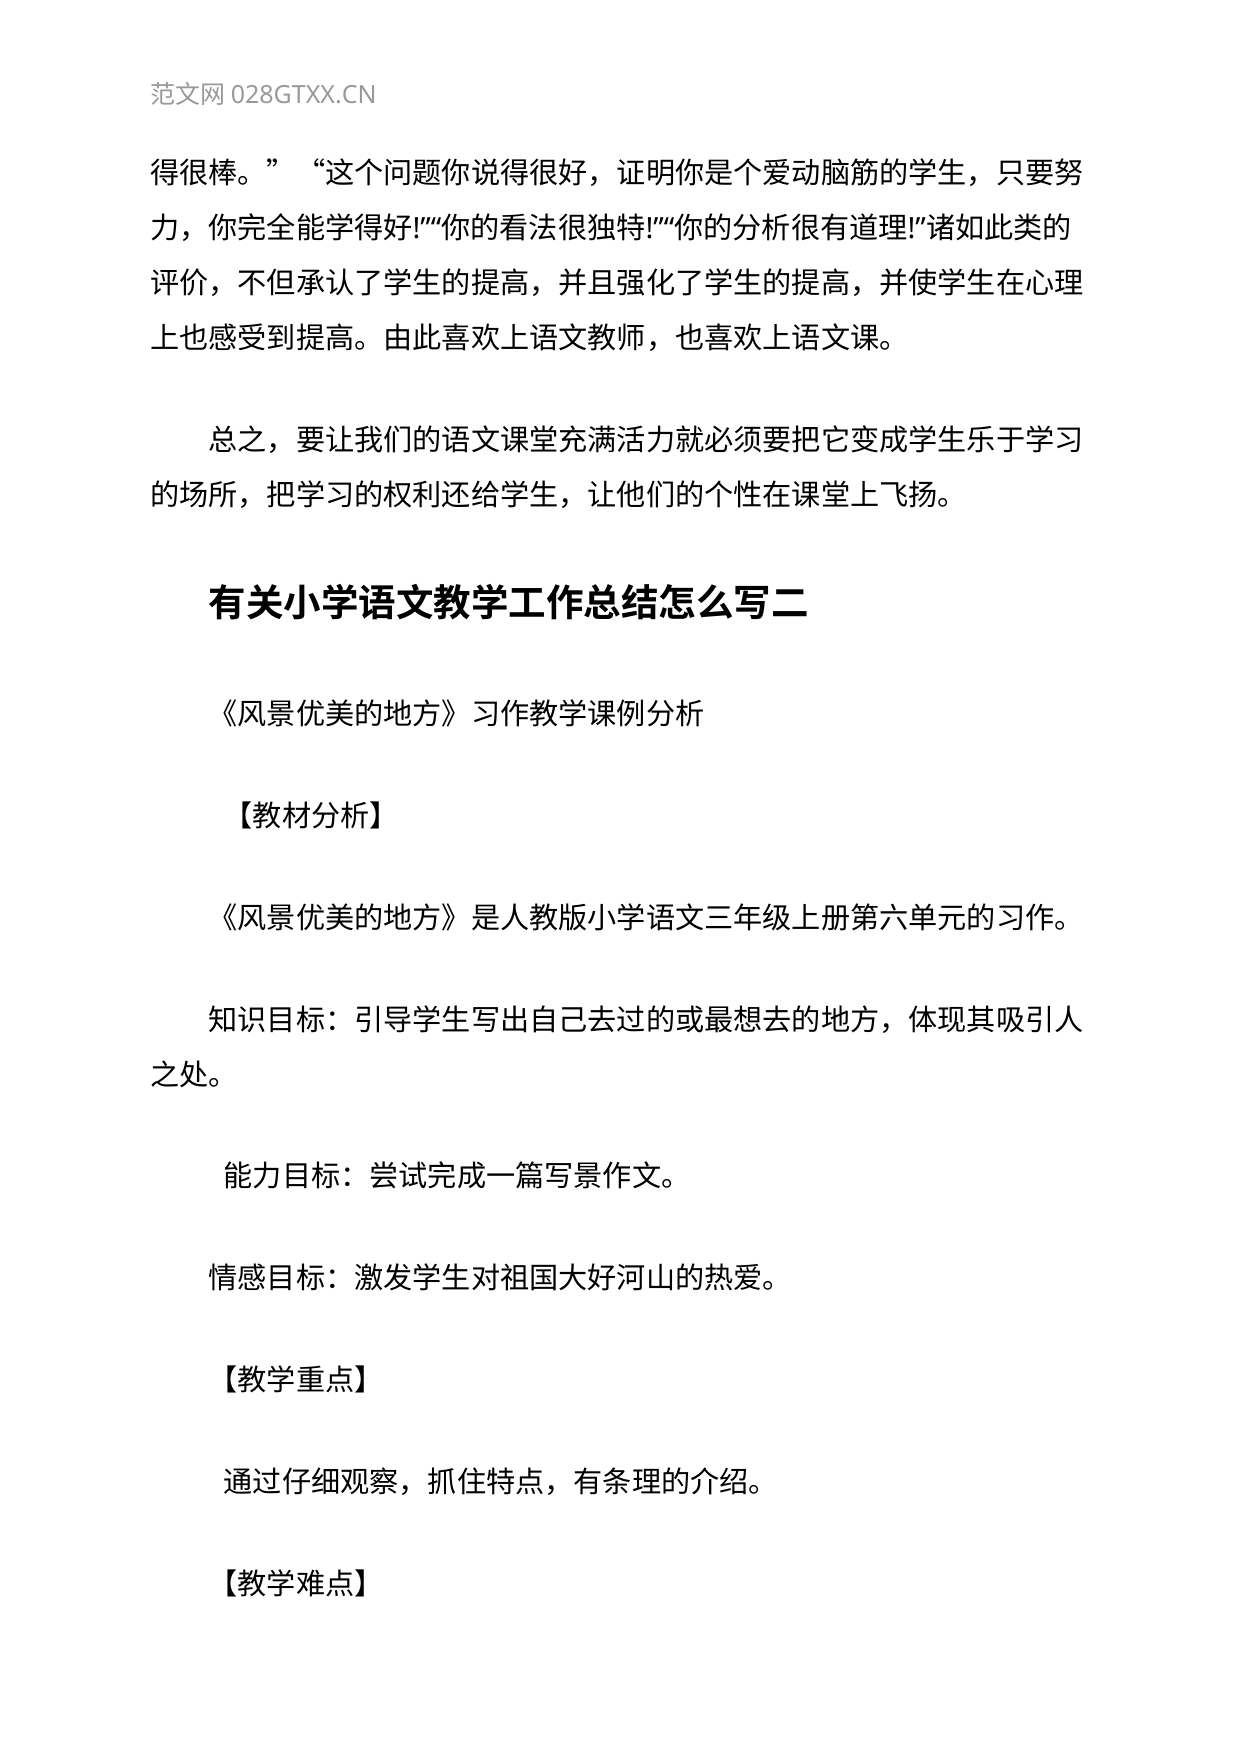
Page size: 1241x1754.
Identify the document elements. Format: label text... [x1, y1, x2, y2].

text 《风景优美的地方》是人教版小学语文三年级上册第六单元的习作。 [150, 894, 1090, 937]
text 能力目标：尝试完成一篇写景作文。 [150, 1153, 1090, 1195]
text 总之，要让我们的语文课堂充满活力就必须要把它变成学生乐于学习的场所，把学习的权利还给学生，让他们的个性在课堂上飞扬。 [150, 417, 1090, 514]
text 通过仔细观察，抓住特点，有条理的介绍。 [150, 1458, 1090, 1501]
text 有关小学语文教学工作总结怎么写二 [150, 573, 1090, 627]
text 【教学重点】 [150, 1357, 1090, 1399]
text 【教学难点】 [150, 1560, 1090, 1603]
text 《风景优美的地方》习作教学课例分析 [150, 691, 1090, 733]
text 【教材分析】 [150, 792, 1090, 835]
text 知识目标：引导学生写出自己去过的或最想去的地方，体现其吸引人之处。 [150, 996, 1090, 1093]
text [150, 150, 1090, 357]
text 情感目标：激发学生对祖国大好河山的热爱。 [150, 1255, 1090, 1297]
